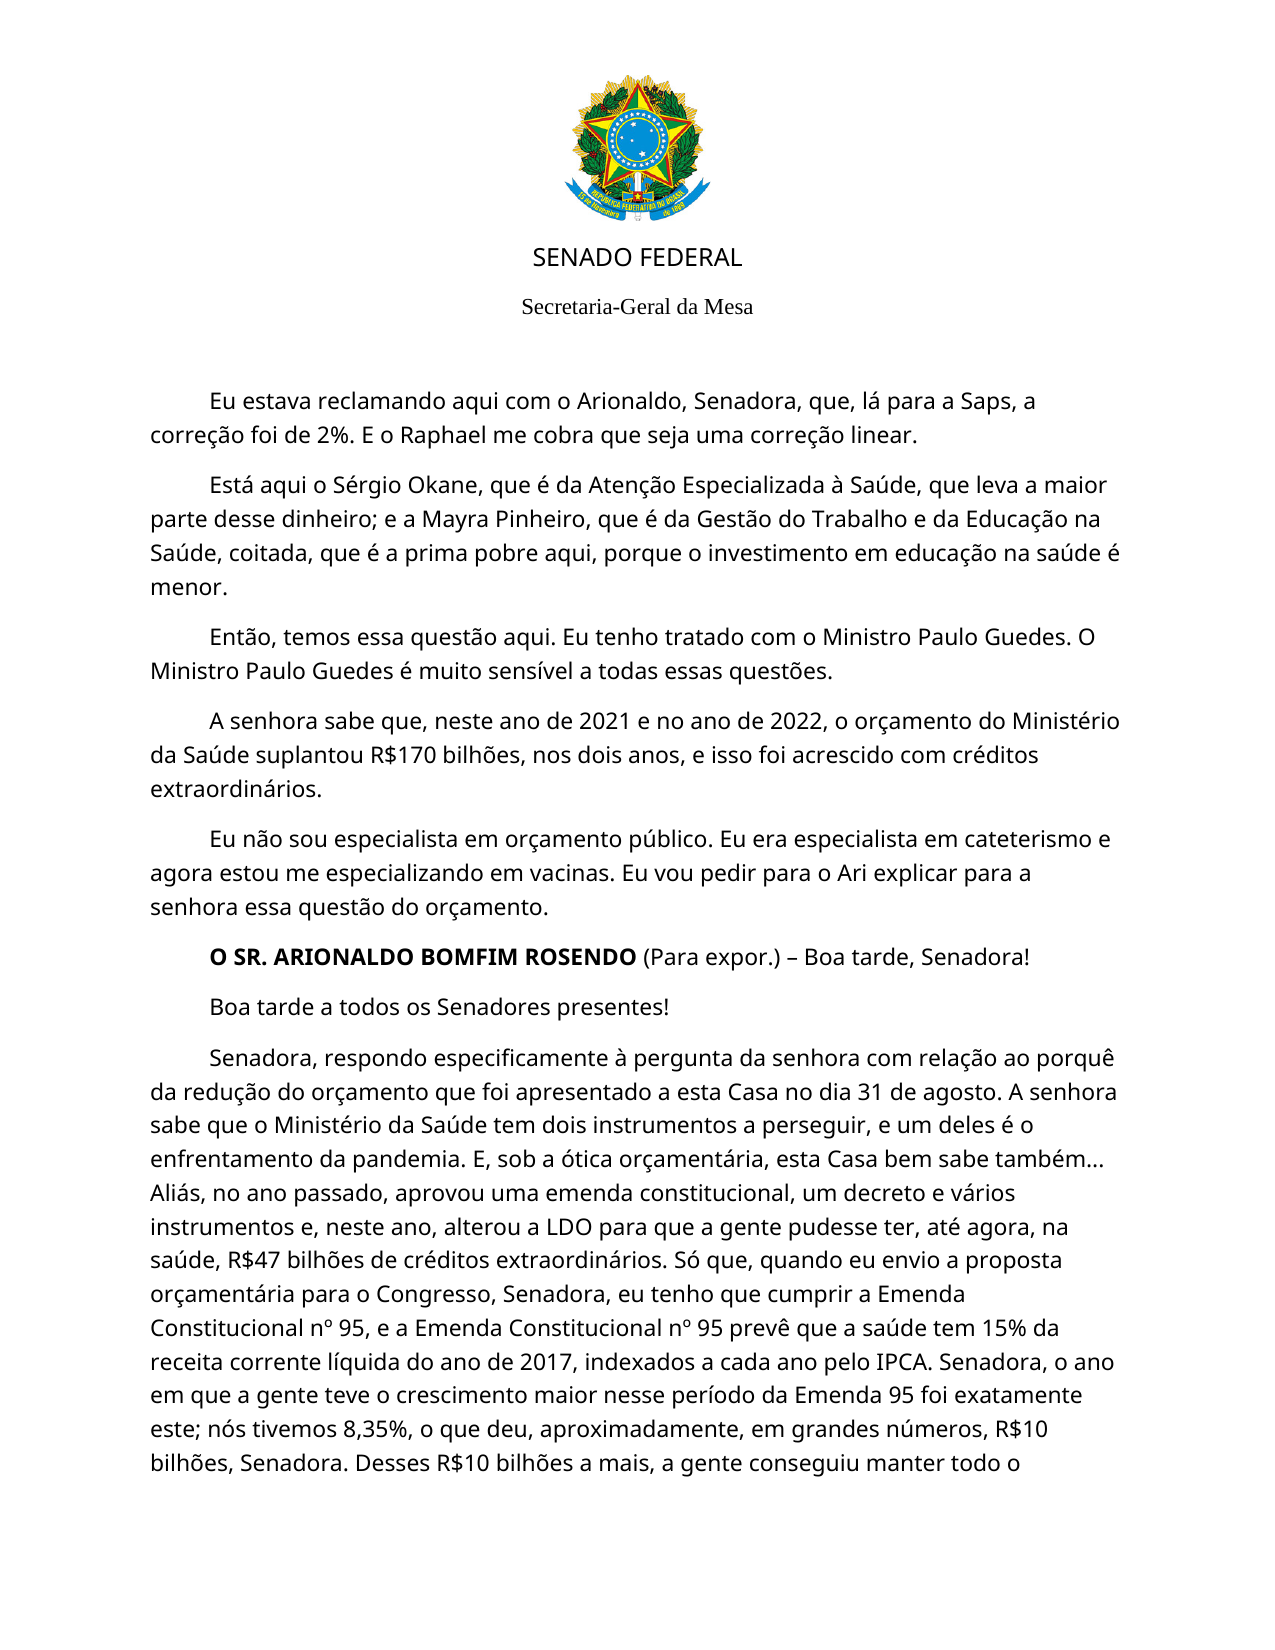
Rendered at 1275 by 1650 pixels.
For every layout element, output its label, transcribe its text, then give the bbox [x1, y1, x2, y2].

text O SR. ARIONALDO BOMFIM ROSENDO (Para expor.) – Boa tarde, Senadora! [150, 941, 1125, 972]
text Então, temos essa questão aqui. Eu tenho tratado com o Ministro Paulo Guedes. O Ministro Paulo Guedes é muito sensível a todas essas questões. [150, 621, 1125, 686]
text Boa tarde a todos os Senadores presentes! [150, 991, 1125, 1022]
text Está aqui o Sérgio Okane, que é da Atenção Especializada à Saúde, que leva a maior parte desse dinheiro; e a Mayra Pinheiro, que é da Gestão do Trabalho e da Educação na Saúde, coitada, que é a prima pobre aqui, porque o investimento em educação na saúde é menor. [150, 469, 1125, 602]
picture [564, 75, 711, 221]
text Eu não sou especialista em orçamento público. Eu era especialista em cateterismo e agora estou me especializando em vacinas. Eu vou pedir para o Ari explicar para a senhora essa questão do orçamento. [150, 823, 1125, 922]
text A senhora sabe que, neste ano de 2021 e no ano de 2022, o orçamento do Ministério da Saúde suplantou R$170 bilhões, nos dois anos, e isso foi acrescido com créditos extraordinários. [150, 705, 1125, 804]
text Eu estava reclamando aqui com o Arionaldo, Senadora, que, lá para a Saps, a correção foi de 2%. E o Raphael me cobra que seja uma correção linear. [150, 385, 1125, 450]
